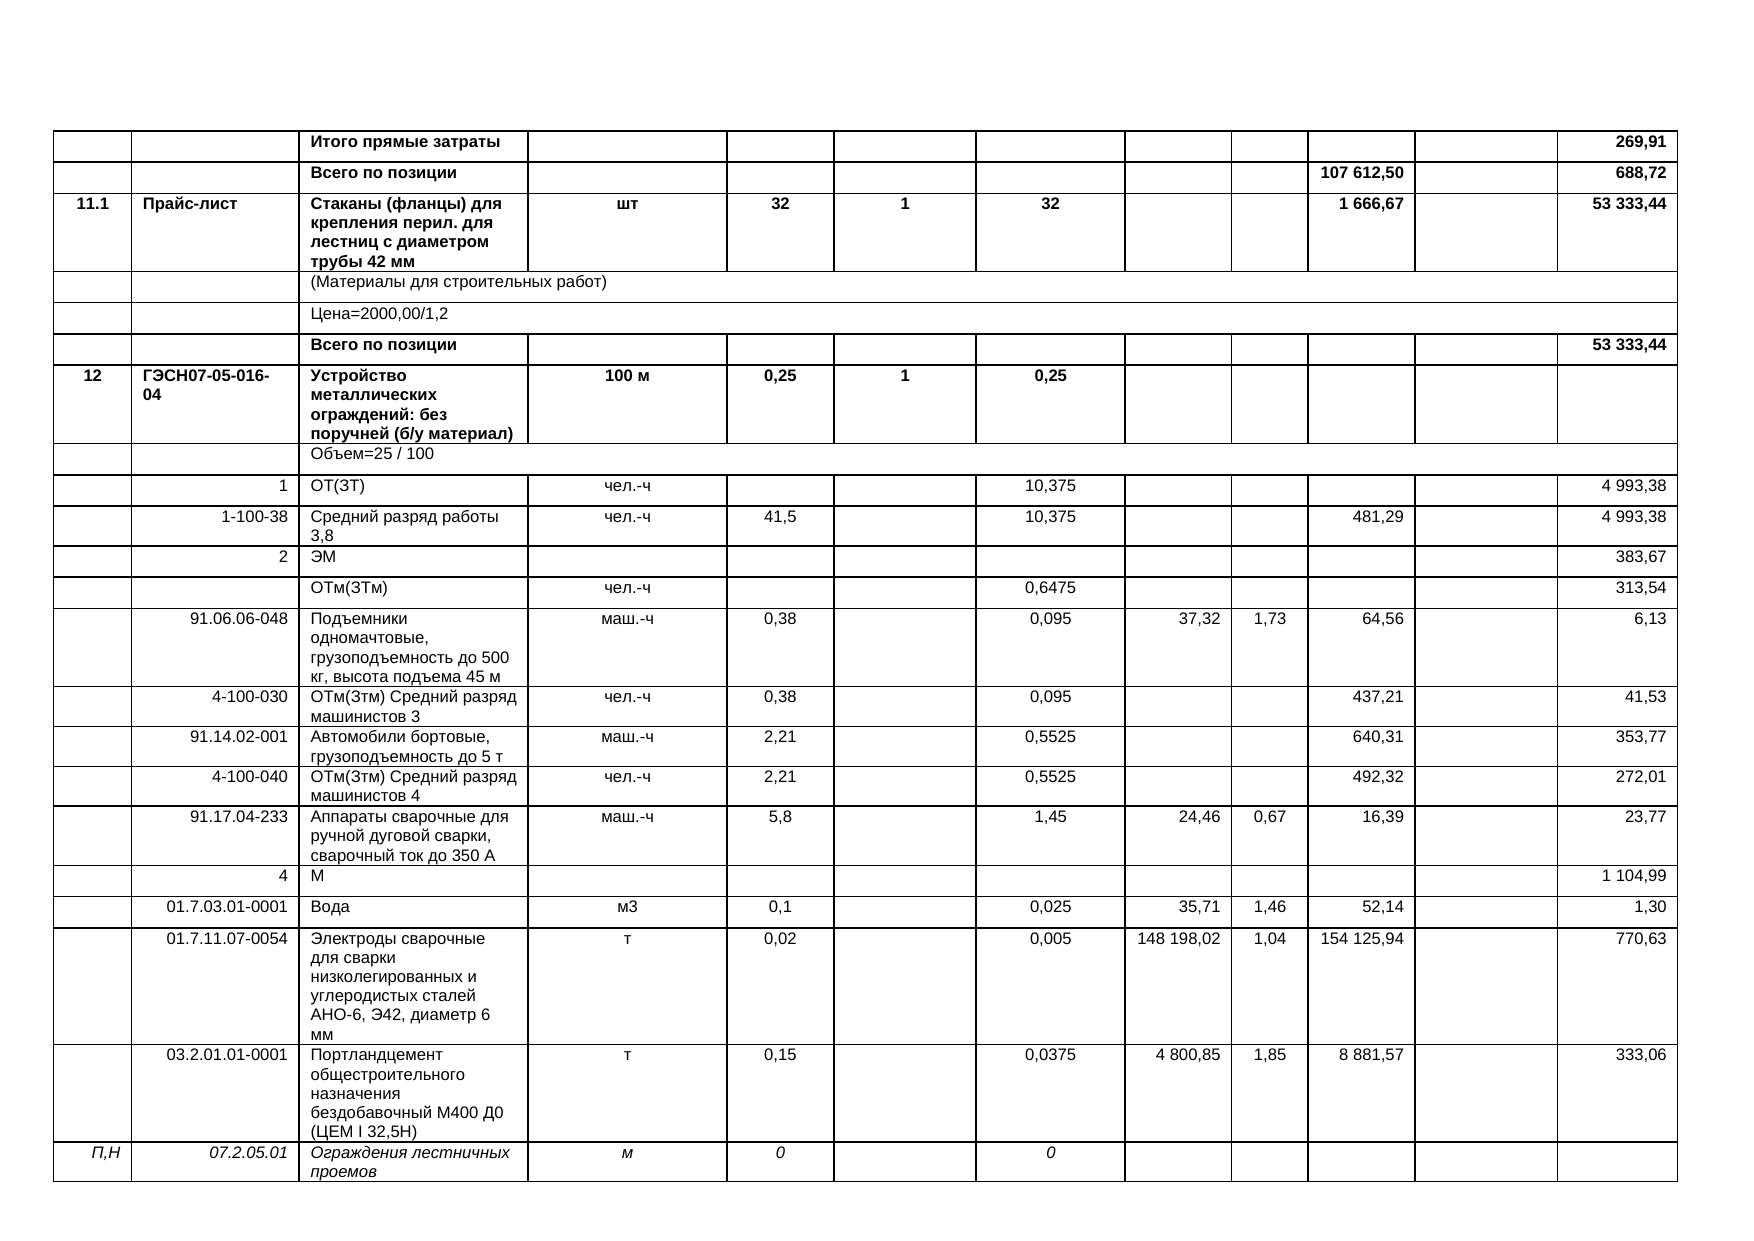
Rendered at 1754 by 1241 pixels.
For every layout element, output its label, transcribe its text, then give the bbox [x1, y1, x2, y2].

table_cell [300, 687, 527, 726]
table_cell [132, 335, 298, 364]
table_cell 10,375 [977, 507, 1124, 545]
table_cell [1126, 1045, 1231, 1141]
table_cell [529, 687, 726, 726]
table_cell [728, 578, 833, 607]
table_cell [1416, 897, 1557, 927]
table_cell 107 612,50 [1309, 163, 1414, 192]
table_cell [977, 163, 1124, 192]
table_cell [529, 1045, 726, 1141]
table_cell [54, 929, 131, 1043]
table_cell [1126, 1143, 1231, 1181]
table_cell [54, 444, 131, 474]
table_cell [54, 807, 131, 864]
table_cell [54, 335, 131, 364]
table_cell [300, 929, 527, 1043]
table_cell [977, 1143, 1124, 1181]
table_cell [835, 132, 975, 161]
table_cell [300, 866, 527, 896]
table_cell [728, 476, 833, 505]
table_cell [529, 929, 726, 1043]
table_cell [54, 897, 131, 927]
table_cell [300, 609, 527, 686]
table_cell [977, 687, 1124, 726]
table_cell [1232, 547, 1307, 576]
table_cell 100 м [529, 366, 726, 443]
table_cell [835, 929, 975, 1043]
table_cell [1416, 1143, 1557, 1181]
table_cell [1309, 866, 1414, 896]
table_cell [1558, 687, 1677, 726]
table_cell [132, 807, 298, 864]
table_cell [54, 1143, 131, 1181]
table_cell [529, 163, 726, 192]
table_cell 1 [835, 194, 975, 271]
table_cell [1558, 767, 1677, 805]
table_cell 269,91 [1558, 132, 1677, 161]
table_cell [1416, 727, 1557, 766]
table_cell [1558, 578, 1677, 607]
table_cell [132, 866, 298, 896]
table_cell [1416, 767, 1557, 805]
table_cell [1232, 507, 1307, 545]
table_cell [1126, 507, 1231, 545]
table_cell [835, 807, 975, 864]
table_cell ЭМ [300, 547, 527, 576]
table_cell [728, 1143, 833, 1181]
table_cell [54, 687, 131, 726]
table_cell 1 [132, 476, 298, 505]
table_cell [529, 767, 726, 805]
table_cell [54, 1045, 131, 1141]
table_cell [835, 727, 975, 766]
table_cell [1309, 335, 1414, 364]
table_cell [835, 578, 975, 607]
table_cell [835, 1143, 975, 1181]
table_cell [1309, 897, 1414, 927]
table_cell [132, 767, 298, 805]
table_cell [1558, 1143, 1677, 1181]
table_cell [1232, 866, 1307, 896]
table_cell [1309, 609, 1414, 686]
table_cell 1-100-38 [132, 507, 298, 545]
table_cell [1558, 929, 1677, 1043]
table_cell 10,375 [977, 476, 1124, 505]
table_cell [1232, 366, 1307, 443]
table_cell [835, 476, 975, 505]
table_cell Объем=25 / 100 [300, 444, 1677, 474]
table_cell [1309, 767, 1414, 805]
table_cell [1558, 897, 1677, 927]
table_cell [835, 507, 975, 545]
table_cell [977, 132, 1124, 161]
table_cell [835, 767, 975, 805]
table_cell Всего по позиции [300, 335, 527, 364]
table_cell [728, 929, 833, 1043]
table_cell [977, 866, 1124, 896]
table_cell [1416, 366, 1557, 443]
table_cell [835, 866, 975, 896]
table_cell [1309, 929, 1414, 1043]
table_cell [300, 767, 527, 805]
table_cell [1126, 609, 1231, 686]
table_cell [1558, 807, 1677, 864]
table_cell 0,25 [728, 366, 833, 443]
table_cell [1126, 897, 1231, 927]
table_cell ГЭСН07-05-016-04 [132, 366, 298, 443]
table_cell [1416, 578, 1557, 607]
table_cell [54, 476, 131, 505]
table_cell Средний разряд работы 3,8 [300, 507, 527, 545]
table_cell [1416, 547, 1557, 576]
table_cell [1416, 507, 1557, 545]
table_cell [1416, 132, 1557, 161]
table_cell 1 666,67 [1309, 194, 1414, 271]
table_cell [728, 163, 833, 192]
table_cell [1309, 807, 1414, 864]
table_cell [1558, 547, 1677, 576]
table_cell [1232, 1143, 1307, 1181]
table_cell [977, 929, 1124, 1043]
table_cell Всего по позиции [300, 163, 527, 192]
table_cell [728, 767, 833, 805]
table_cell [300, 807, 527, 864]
table_cell 32 [728, 194, 833, 271]
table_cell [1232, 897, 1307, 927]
table_cell Итого прямые затраты [300, 132, 527, 161]
table_cell [1416, 194, 1557, 271]
table_cell Цена=2000,00/1,2 [300, 303, 1677, 333]
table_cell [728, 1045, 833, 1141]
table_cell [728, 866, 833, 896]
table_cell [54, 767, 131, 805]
table_cell [54, 547, 131, 576]
table_cell 32 [977, 194, 1124, 271]
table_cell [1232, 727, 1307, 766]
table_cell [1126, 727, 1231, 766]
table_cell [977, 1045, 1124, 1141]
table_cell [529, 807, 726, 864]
table_cell 41,5 [728, 507, 833, 545]
table_cell 53 333,44 [1558, 335, 1677, 364]
table_cell [1416, 335, 1557, 364]
table_cell [132, 132, 298, 161]
table_cell [1309, 476, 1414, 505]
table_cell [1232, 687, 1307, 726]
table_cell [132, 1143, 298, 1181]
table_cell 11.1 [54, 194, 131, 271]
table_cell Устройство металлических ограждений: без поручней (б/у материал) [300, 366, 527, 443]
table_cell [1232, 335, 1307, 364]
table_cell [1416, 476, 1557, 505]
table_cell [529, 132, 726, 161]
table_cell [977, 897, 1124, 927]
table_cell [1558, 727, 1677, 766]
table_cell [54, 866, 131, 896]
table_cell 1 [835, 366, 975, 443]
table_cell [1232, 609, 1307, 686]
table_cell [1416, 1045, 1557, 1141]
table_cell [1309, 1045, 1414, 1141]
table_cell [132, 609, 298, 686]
table_cell [977, 335, 1124, 364]
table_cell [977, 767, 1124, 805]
table_cell (Материалы для строительных работ) [300, 272, 1677, 302]
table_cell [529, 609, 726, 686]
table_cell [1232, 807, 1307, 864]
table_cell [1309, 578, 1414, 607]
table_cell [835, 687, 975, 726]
table_cell Стаканы (фланцы) для крепления перил. для лестниц с диаметром трубы 42 мм [300, 194, 527, 271]
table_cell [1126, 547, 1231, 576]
table_cell [728, 335, 833, 364]
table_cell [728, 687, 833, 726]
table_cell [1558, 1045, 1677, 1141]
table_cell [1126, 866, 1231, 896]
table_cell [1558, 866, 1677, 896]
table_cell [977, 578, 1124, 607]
table_cell [1309, 366, 1414, 443]
table_cell [1126, 366, 1231, 443]
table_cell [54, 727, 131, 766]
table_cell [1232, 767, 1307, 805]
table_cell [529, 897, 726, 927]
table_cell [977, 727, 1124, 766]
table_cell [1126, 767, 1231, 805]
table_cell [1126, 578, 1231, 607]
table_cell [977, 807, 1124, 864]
table_cell 12 [54, 366, 131, 443]
table_cell чел.-ч [529, 507, 726, 545]
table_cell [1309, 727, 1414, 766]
table_cell [529, 335, 726, 364]
table_cell [54, 507, 131, 545]
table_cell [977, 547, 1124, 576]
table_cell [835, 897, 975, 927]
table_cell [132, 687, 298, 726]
table_cell [728, 132, 833, 161]
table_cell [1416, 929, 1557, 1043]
table_cell [728, 547, 833, 576]
table_cell 2 [132, 547, 298, 576]
table_cell 4 993,38 [1558, 507, 1677, 545]
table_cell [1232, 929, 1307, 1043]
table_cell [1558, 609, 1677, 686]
table_cell ОТ(ЗТ) [300, 476, 527, 505]
table_cell чел.-ч [529, 476, 726, 505]
table_cell [132, 303, 298, 333]
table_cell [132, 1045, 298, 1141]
table_cell [835, 547, 975, 576]
table_cell [54, 303, 131, 333]
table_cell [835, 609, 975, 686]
table_cell [132, 444, 298, 474]
table_cell [1232, 476, 1307, 505]
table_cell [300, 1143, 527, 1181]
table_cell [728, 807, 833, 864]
table_cell [1126, 163, 1231, 192]
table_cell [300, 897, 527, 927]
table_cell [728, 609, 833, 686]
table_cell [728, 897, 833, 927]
table_cell [1232, 132, 1307, 161]
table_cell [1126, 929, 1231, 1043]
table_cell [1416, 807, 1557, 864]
table_cell [54, 272, 131, 302]
table_cell [1558, 366, 1677, 443]
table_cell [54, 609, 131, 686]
table_cell [1232, 194, 1307, 271]
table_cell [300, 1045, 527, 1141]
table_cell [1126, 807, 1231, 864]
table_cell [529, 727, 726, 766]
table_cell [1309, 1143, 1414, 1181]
table_cell [1309, 132, 1414, 161]
table_cell шт [529, 194, 726, 271]
table_cell [529, 547, 726, 576]
table_cell 481,29 [1309, 507, 1414, 545]
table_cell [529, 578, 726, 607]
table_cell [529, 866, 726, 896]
table_cell 0,25 [977, 366, 1124, 443]
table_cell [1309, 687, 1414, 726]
table_cell [1126, 194, 1231, 271]
table_cell [1126, 335, 1231, 364]
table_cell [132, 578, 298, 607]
table_cell 53 333,44 [1558, 194, 1677, 271]
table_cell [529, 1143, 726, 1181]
table_cell 688,72 [1558, 163, 1677, 192]
table_cell [54, 163, 131, 192]
table_cell [54, 132, 131, 161]
table_cell [1126, 132, 1231, 161]
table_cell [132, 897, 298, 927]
table_cell [1126, 476, 1231, 505]
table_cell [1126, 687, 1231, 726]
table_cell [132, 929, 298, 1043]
table_cell [132, 272, 298, 302]
table_cell [1232, 163, 1307, 192]
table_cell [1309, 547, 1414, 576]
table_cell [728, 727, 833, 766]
table_cell [835, 163, 975, 192]
table_cell [835, 335, 975, 364]
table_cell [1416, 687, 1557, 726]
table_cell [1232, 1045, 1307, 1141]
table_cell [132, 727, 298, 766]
table_cell 4 993,38 [1558, 476, 1677, 505]
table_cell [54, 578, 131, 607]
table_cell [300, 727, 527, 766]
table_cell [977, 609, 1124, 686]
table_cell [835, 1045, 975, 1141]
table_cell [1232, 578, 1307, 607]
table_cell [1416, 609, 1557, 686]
table_cell Прайс-лист [132, 194, 298, 271]
table_cell [132, 163, 298, 192]
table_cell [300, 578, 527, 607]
table_cell [1416, 163, 1557, 192]
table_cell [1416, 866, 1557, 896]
